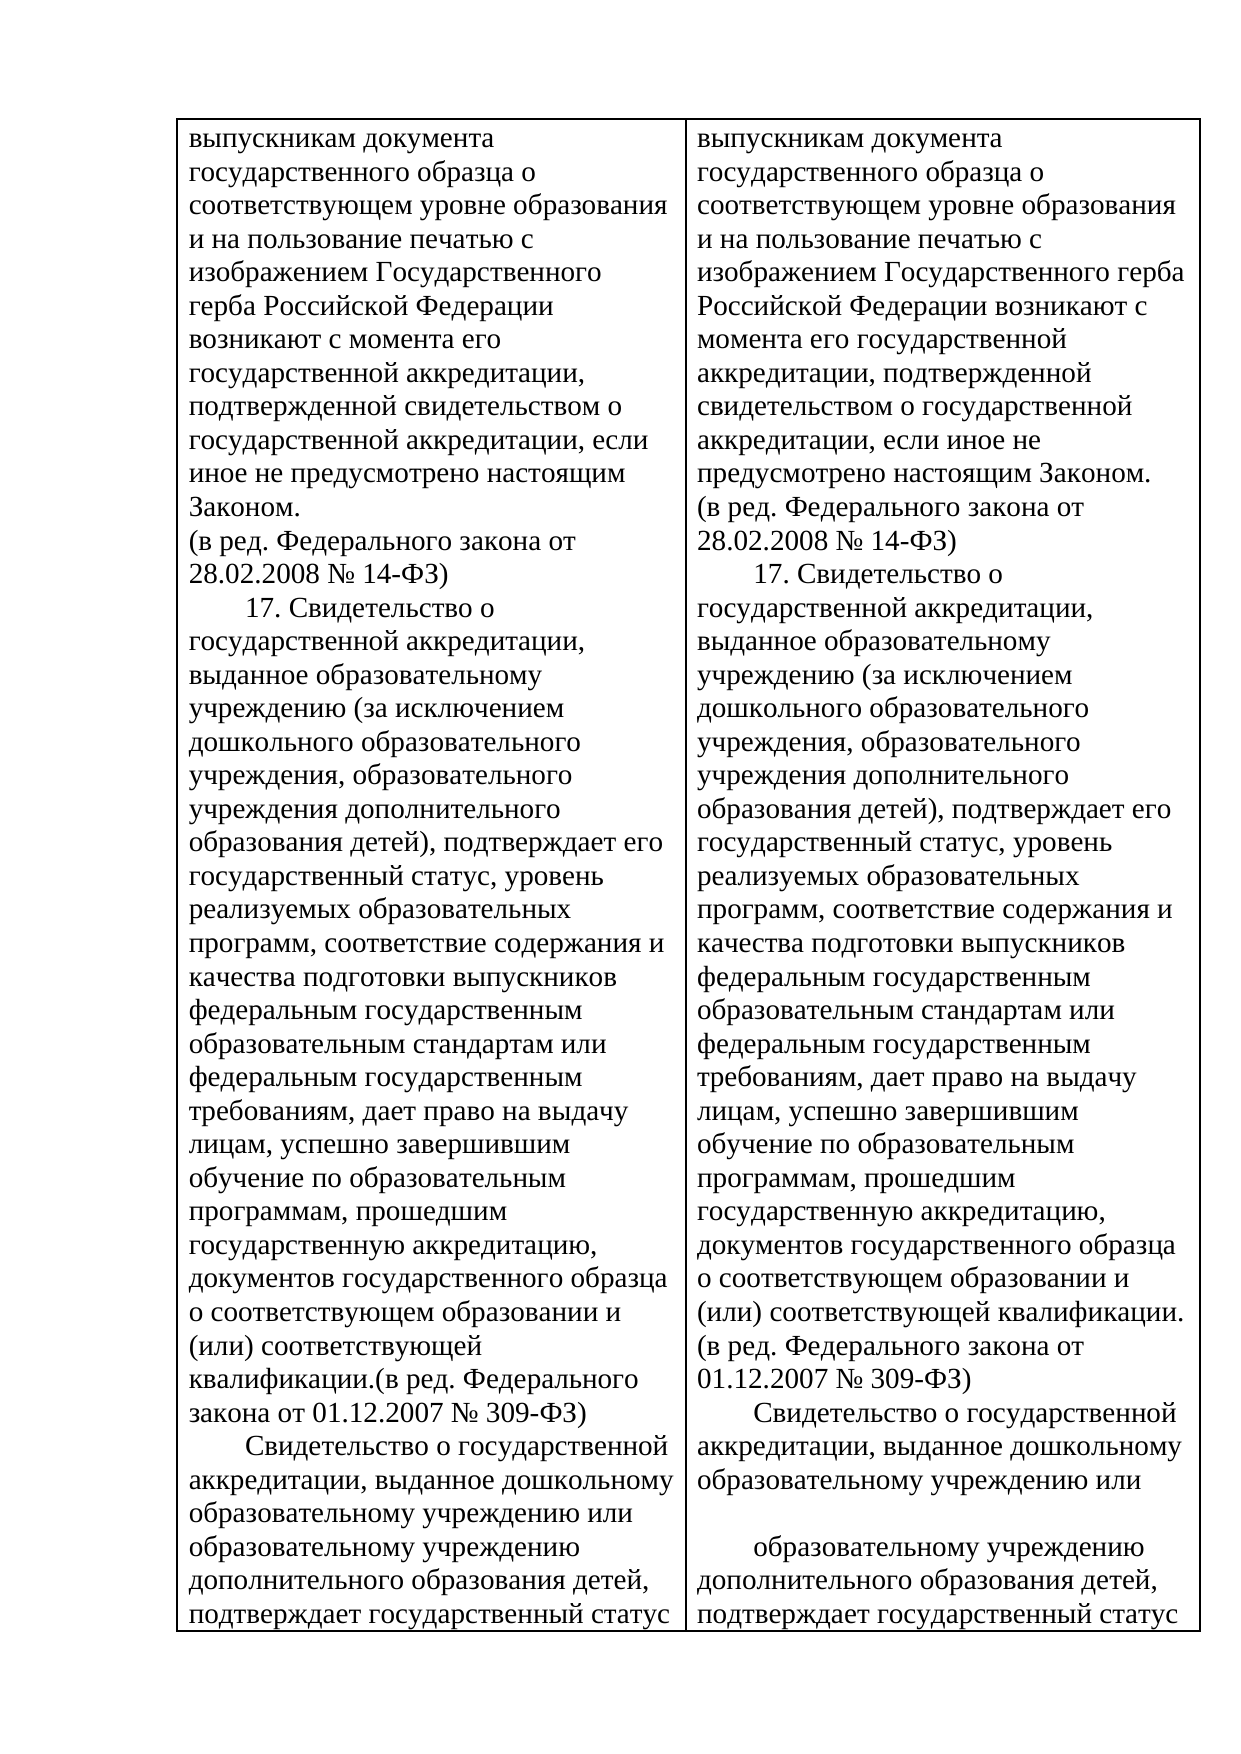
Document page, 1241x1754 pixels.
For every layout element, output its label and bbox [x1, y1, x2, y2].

table_cell [687, 120, 1199, 1629]
table_cell [1201, 118, 1210, 1629]
table_cell [178, 120, 685, 1629]
